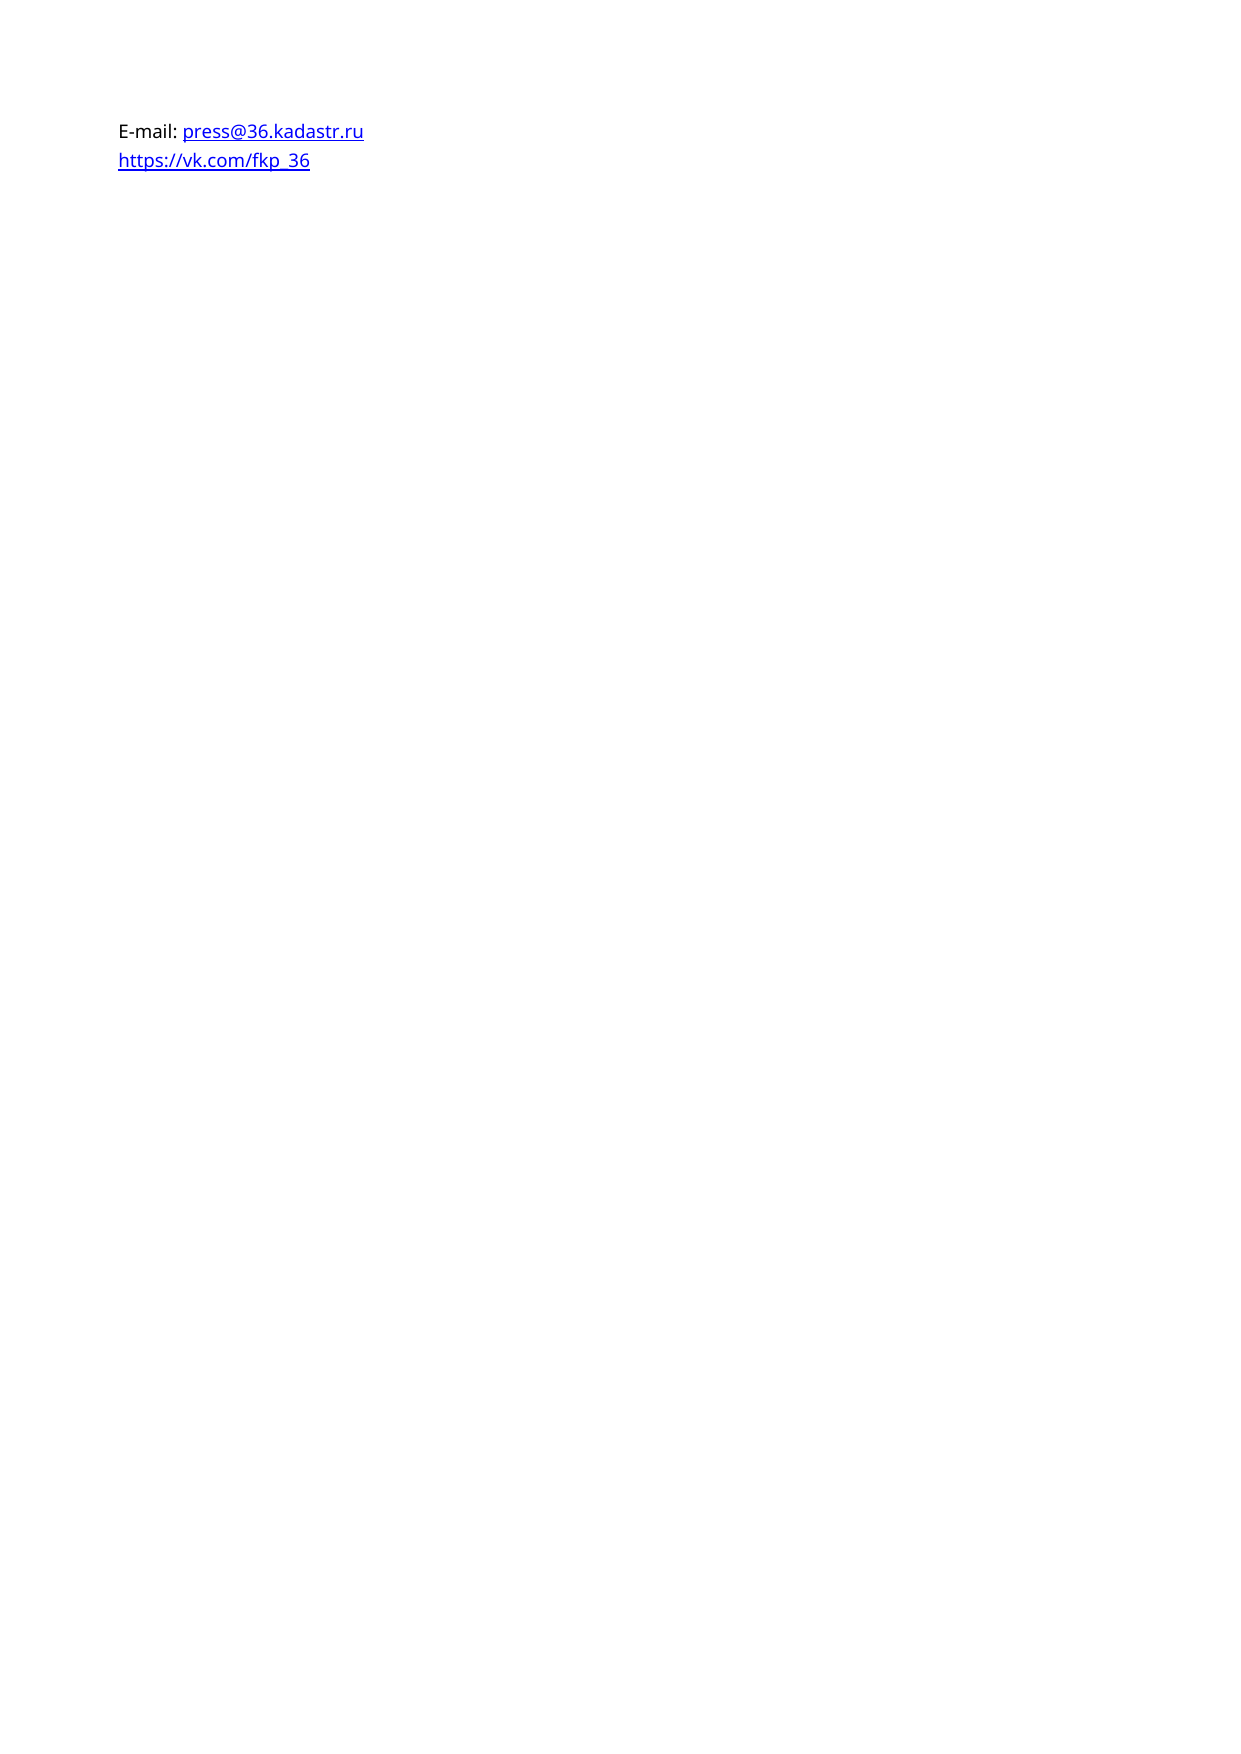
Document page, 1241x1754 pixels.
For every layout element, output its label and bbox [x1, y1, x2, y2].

text [118, 118, 1181, 173]
